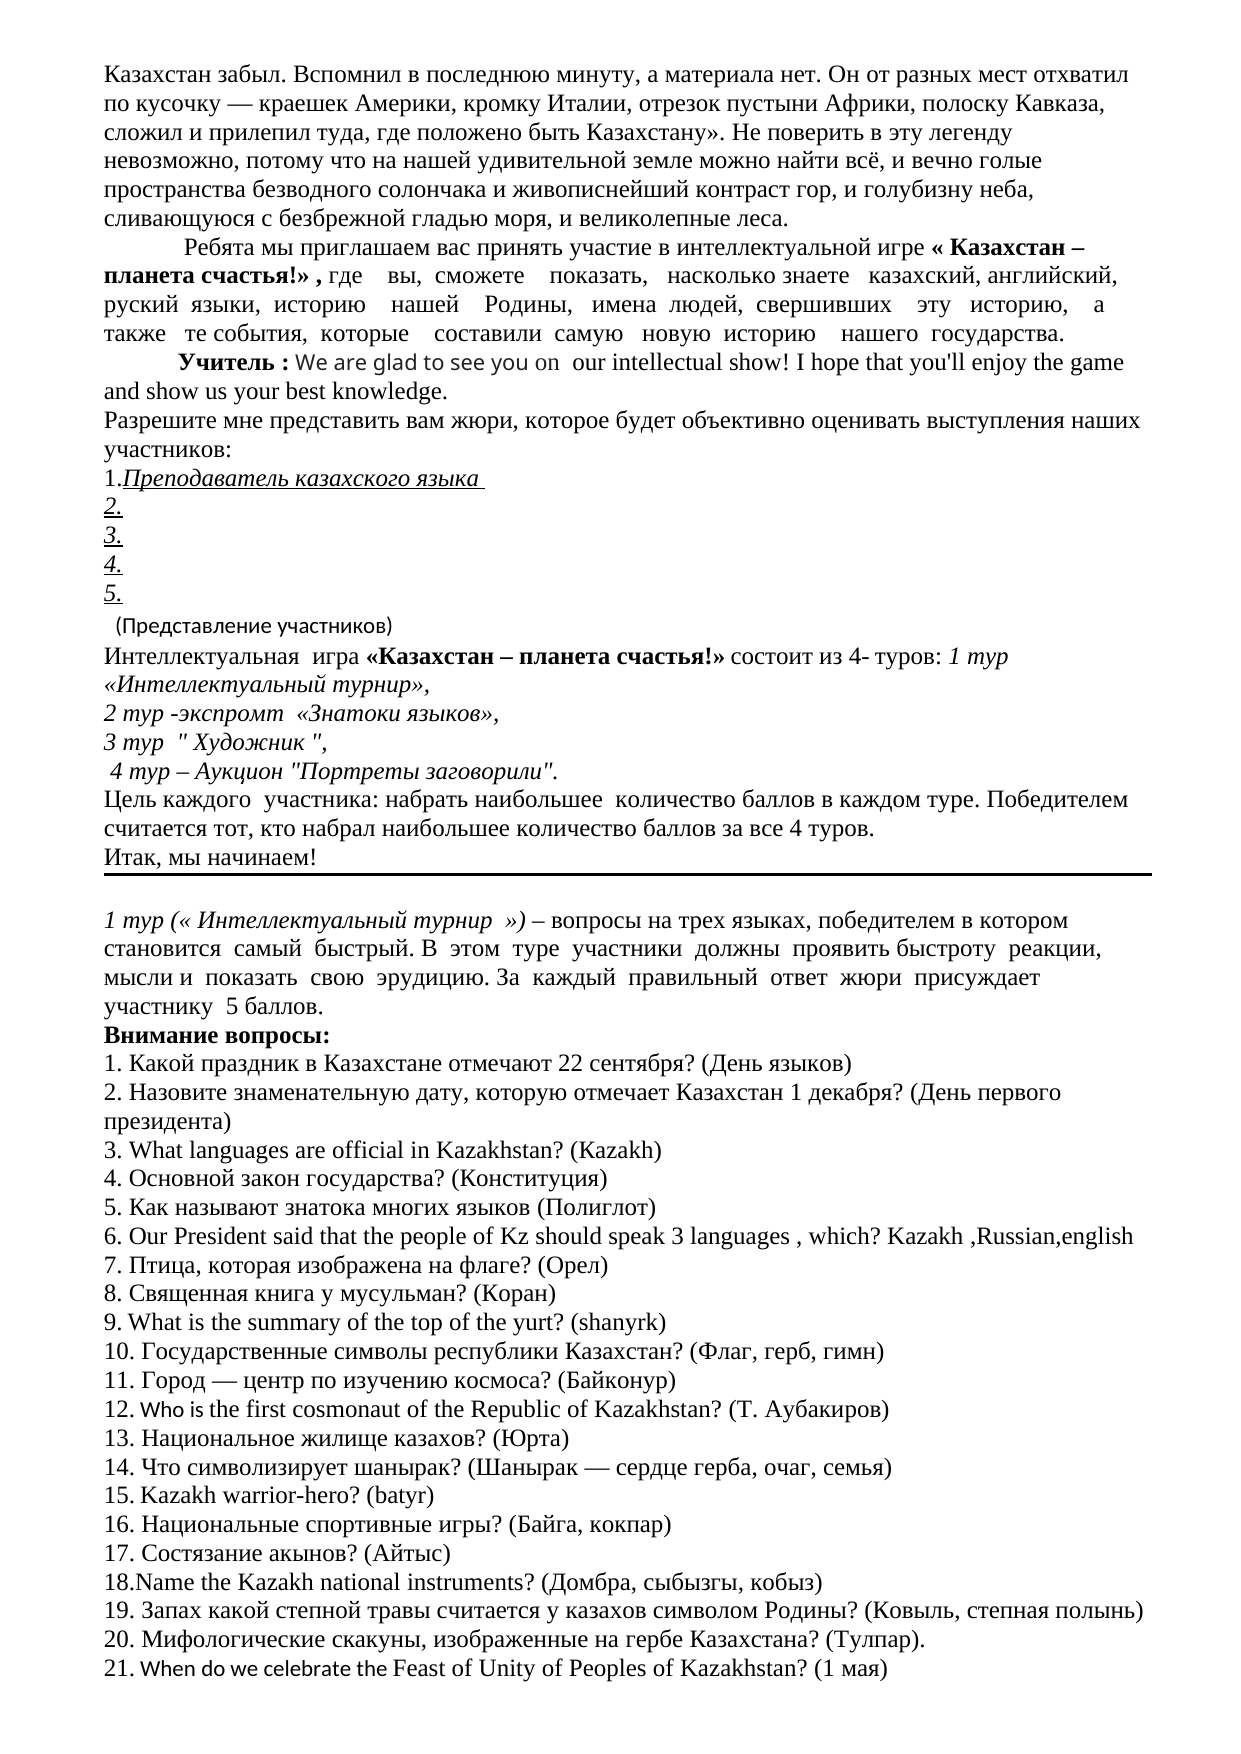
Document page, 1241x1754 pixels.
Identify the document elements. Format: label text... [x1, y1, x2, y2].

text 1 тур (« Интеллектуальный турнир ») – вопросы на трех языках, победителем в котором становится самый быстрый. В этом туре участники должны проявить быстроту реакции, мысли и показать свою эрудицию. За каждый правильный ответ жюри присуждает участнику 5 баллов. [103, 905, 1152, 1020]
text 3. [103, 520, 1152, 549]
text Ребята мы приглашаем вас принять участие в интеллектуальной игре « Казахстан – планета счастья!» , где вы, сможете показать, насколько знаете казахский, английский, руский языки, историю нашей Родины, имена людей, свершивших эту историю, а также те события, которые составили самую новую историю нашего государства. [103, 232, 1152, 347]
text Цель каждого участника: набрать наибольшее количество баллов в каждом туре. Победителем считается тот, кто набрал наибольшее количество баллов за все 4 туров. [103, 784, 1152, 842]
text 2 тур -экспромт «Знатоки языков», [103, 698, 1152, 727]
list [103, 1048, 1152, 1682]
text 1.Преподаватель казахского языка [103, 463, 1152, 491]
text 2. [103, 491, 1152, 520]
text Интеллектуальная игра «Казахстан – планета счастья!» состоит из 4- туров: 1 тур «Интеллектуальный турнир», [103, 641, 1152, 698]
text 3 тур " Художник ", [103, 727, 1152, 756]
text 5. (Представление участников) [103, 578, 1152, 641]
text Разрешите мне представить вам жюри, которое будет объективно оценивать выступления наших участников: [103, 405, 1152, 463]
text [103, 59, 1152, 232]
text Внимание вопросы: [103, 1020, 1152, 1048]
text Итак, мы начинаем! [103, 842, 1152, 876]
text 4. [103, 549, 1152, 578]
text 4 тур – Аукцион "Портреты заговорили". [103, 756, 1152, 784]
text Учитель : We are glad to see you on our intellectual show! I hope that you'll enjoy the game and show us your best knowledge. [103, 347, 1152, 405]
